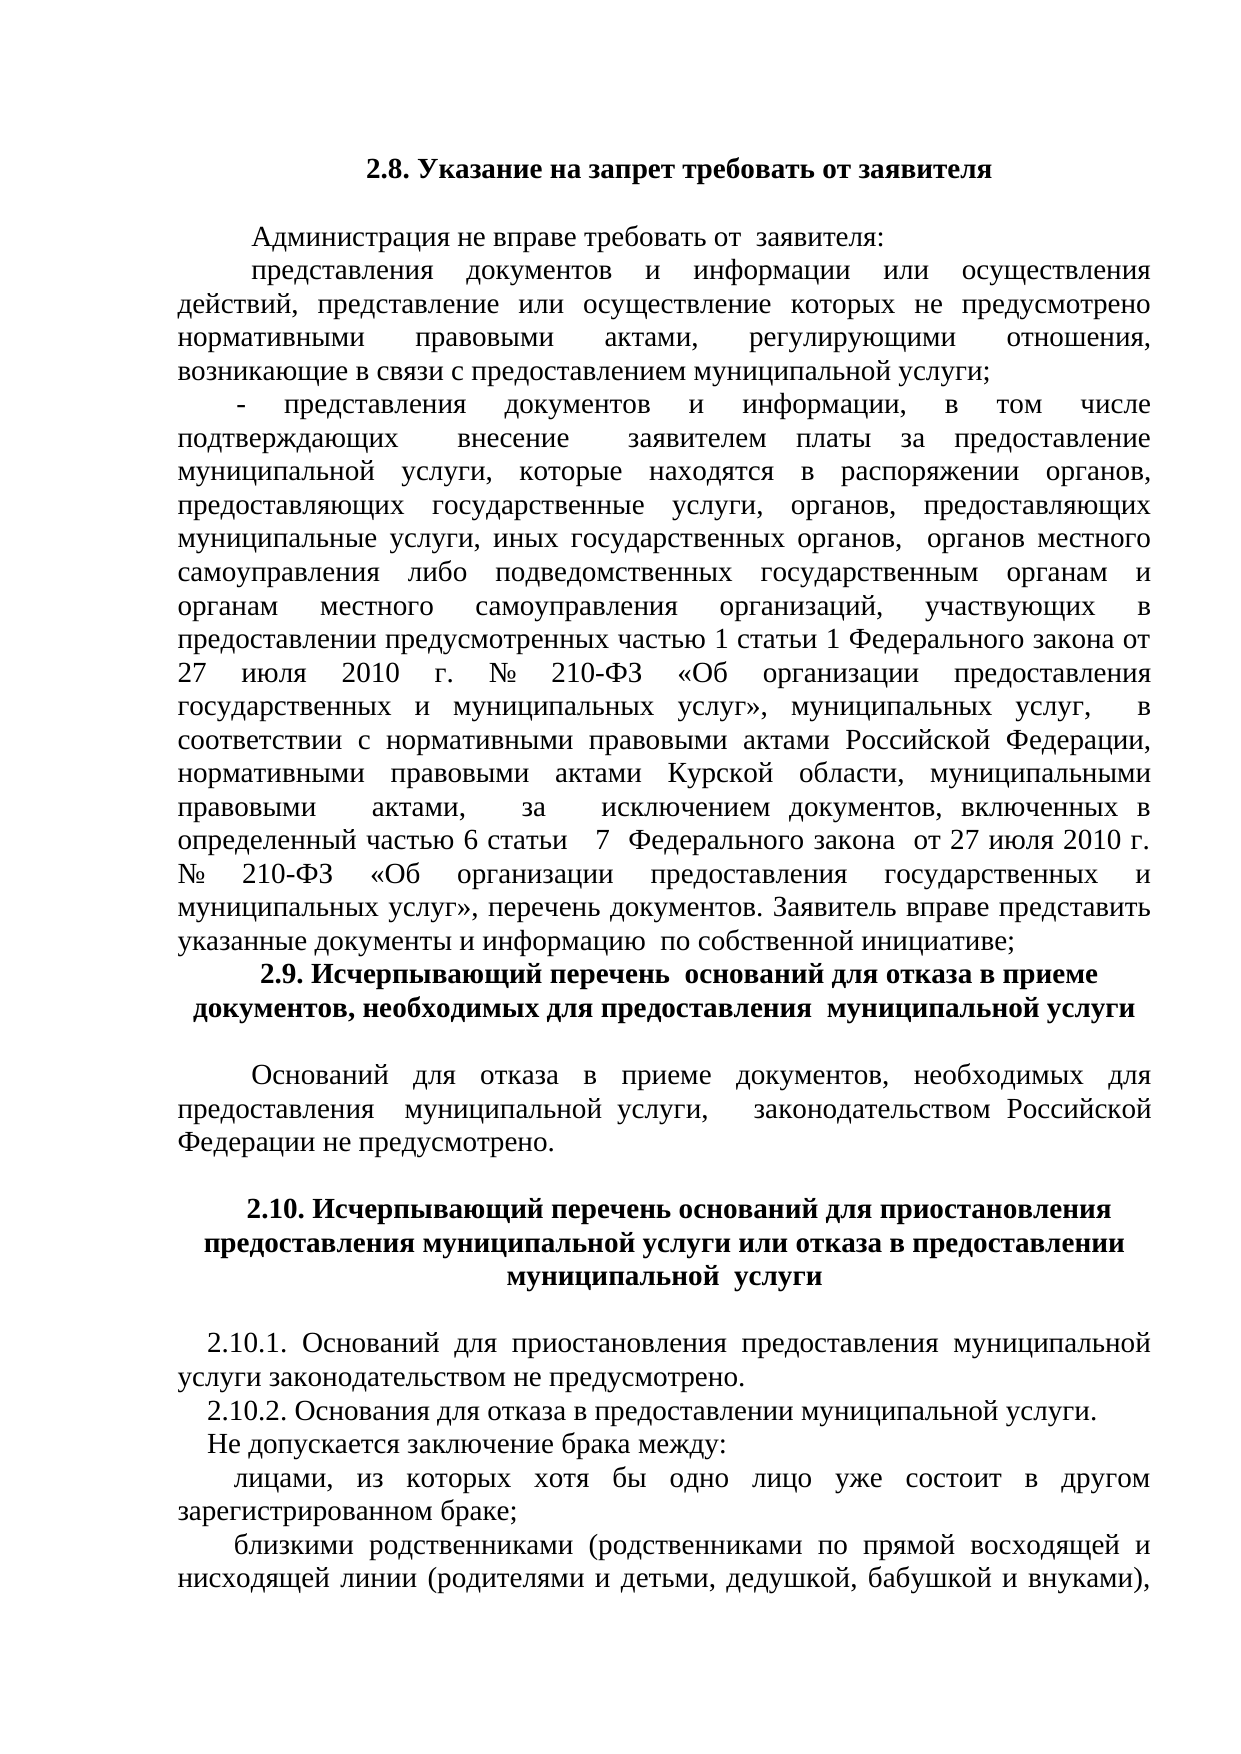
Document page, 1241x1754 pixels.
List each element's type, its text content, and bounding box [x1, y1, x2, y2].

subtitle 2.9. Исчерпывающий перечень оснований для отказа в приеме документов, необходимых для предоставления муниципальной услуги [177, 957, 1152, 1024]
text Не допускается заключение брака между: [177, 1426, 1152, 1460]
text 2.10. Исчерпывающий перечень оснований для приостановления предоставления муниципальной услуги или отказа в предоставлении муниципальной услуги [177, 1191, 1152, 1292]
text - представления документов и информации, в том числе подтверждающих внесение заявителем платы за предоставление муниципальной услуги, которые находятся в распоряжении органов, предоставляющих государственные услуги, органов, предоставляющих муниципальные услуги, иных государственных органов, органов местного самоуправления либо подведомственных государственным органам и органам местного самоуправления организаций, участвующих в предоставлении предусмотренных частью 1 статьи 1 Федерального закона от 27 июля 2010 г. № 210-ФЗ «Об организации предоставления государственных и муниципальных услуг», муниципальных услуг, в соответствии с нормативными правовыми актами Российской Федерации, нормативными правовыми актами Курской области, муниципальными правовыми актами, за исключением документов, включенных в определенный частью 6 статьи 7 Федерального закона от 27 июля 2010 г. № 210-ФЗ «Об организации предоставления государственных и муниципальных услуг», перечень документов. Заявитель вправе представить указанные документы и информацию по собственной инициативе; [177, 386, 1152, 957]
text 2.10.2. Основания для отказа в предоставлении муниципальной услуги. [177, 1393, 1152, 1426]
text Администрация не вправе требовать от заявителя: [177, 219, 1152, 252]
text 2.8. Указание на запрет требовать от заявителя [177, 152, 1152, 185]
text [177, 1527, 1152, 1594]
text Оснований для отказа в приеме документов, необходимых для предоставления муниципальной услуги, законодательством Российской Федерации не предусмотрено. [177, 1057, 1152, 1158]
text 2.10.1. Оснований для приостановления предоставления муниципальной услуги законодательством не предусмотрено. [177, 1326, 1152, 1393]
text лицами, из которых хотя бы одно лицо уже состоит в другом зарегистрированном браке; [177, 1460, 1152, 1527]
text представления документов и информации или осуществления действий, представление или осуществление которых не предусмотрено нормативными правовыми актами, регулирующими отношения, возникающие в связи с предоставлением муниципальной услуги; [177, 252, 1152, 386]
